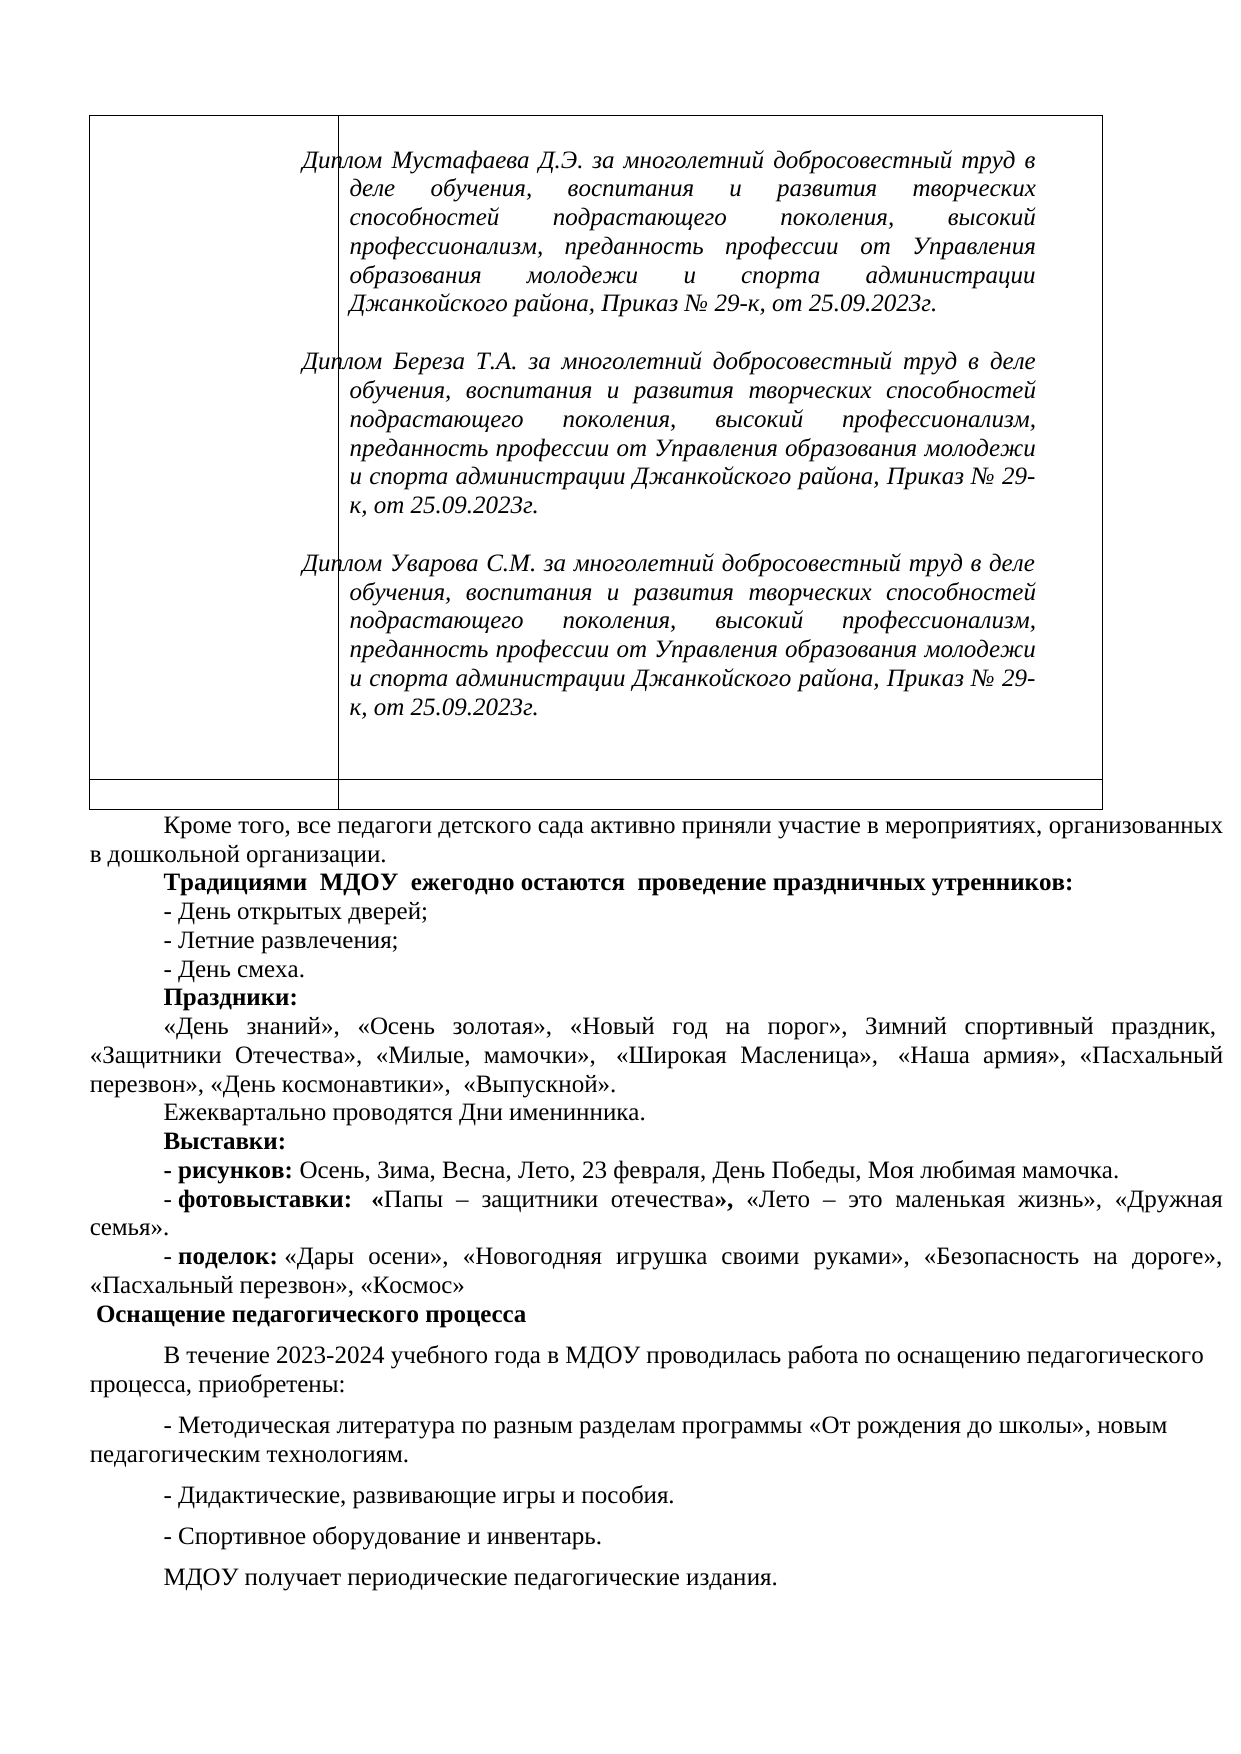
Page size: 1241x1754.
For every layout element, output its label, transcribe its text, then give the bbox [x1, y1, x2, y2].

text «День знаний», «Осень золотая», «Новый год на порог», Зимний спортивный праздник, «Защитники Отечества», «Милые, мамочки», «Широкая Масленица», «Наша армия», «Пасхальный перезвон», «День космонавтики», «Выпускной». [89, 1011, 1223, 1097]
text - Спортивное оборудование и инвентарь. [89, 1521, 1223, 1550]
table_cell [90, 780, 338, 809]
text - День смеха. [89, 954, 1223, 982]
text Кроме того, все педагоги детского сада активно приняли участие в мероприятиях, организованных в дошкольной организации. [89, 810, 1223, 867]
text Ежеквартально проводятся Дни именинника. [89, 1097, 1223, 1126]
text - День открытых дверей; [89, 896, 1223, 925]
table_cell Муниципальный [90, 116, 338, 779]
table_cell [339, 116, 1102, 779]
text МДОУ получает периодические педагогические издания. [89, 1562, 1223, 1591]
text - Методическая литература по разным разделам программы «От рождения до школы», новым педагогическим технологиям. [89, 1410, 1223, 1467]
table_cell [339, 780, 1102, 809]
text Оснащение педагогического процесса [89, 1299, 1223, 1327]
text Выставки: [89, 1126, 1223, 1155]
text - Летние развлечения; [89, 925, 1223, 954]
text - фотовыставки: «Папы – защитники отечества», «Лето – это маленькая жизнь», «Дружная семья». [89, 1184, 1223, 1241]
text В течение 2023-2024 учебного года в МДОУ проводилась работа по оснащению педагогического процесса, приобретены: [89, 1340, 1223, 1397]
text Традициями МДОУ ежегодно остаются проведение праздничных утренников: [89, 867, 1223, 896]
text - рисунков: Осень, Зима, Весна, Лето, 23 февраля, День Победы, Моя любимая мамочка. [89, 1155, 1223, 1184]
text - Дидактические, развивающие игры и пособия. [89, 1480, 1223, 1509]
text Праздники: [89, 982, 1223, 1011]
text - поделок: «Дары осени», «Новогодняя игрушка своими руками», «Безопасность на дороге», «Пасхальный перезвон», «Космос» [89, 1241, 1223, 1299]
